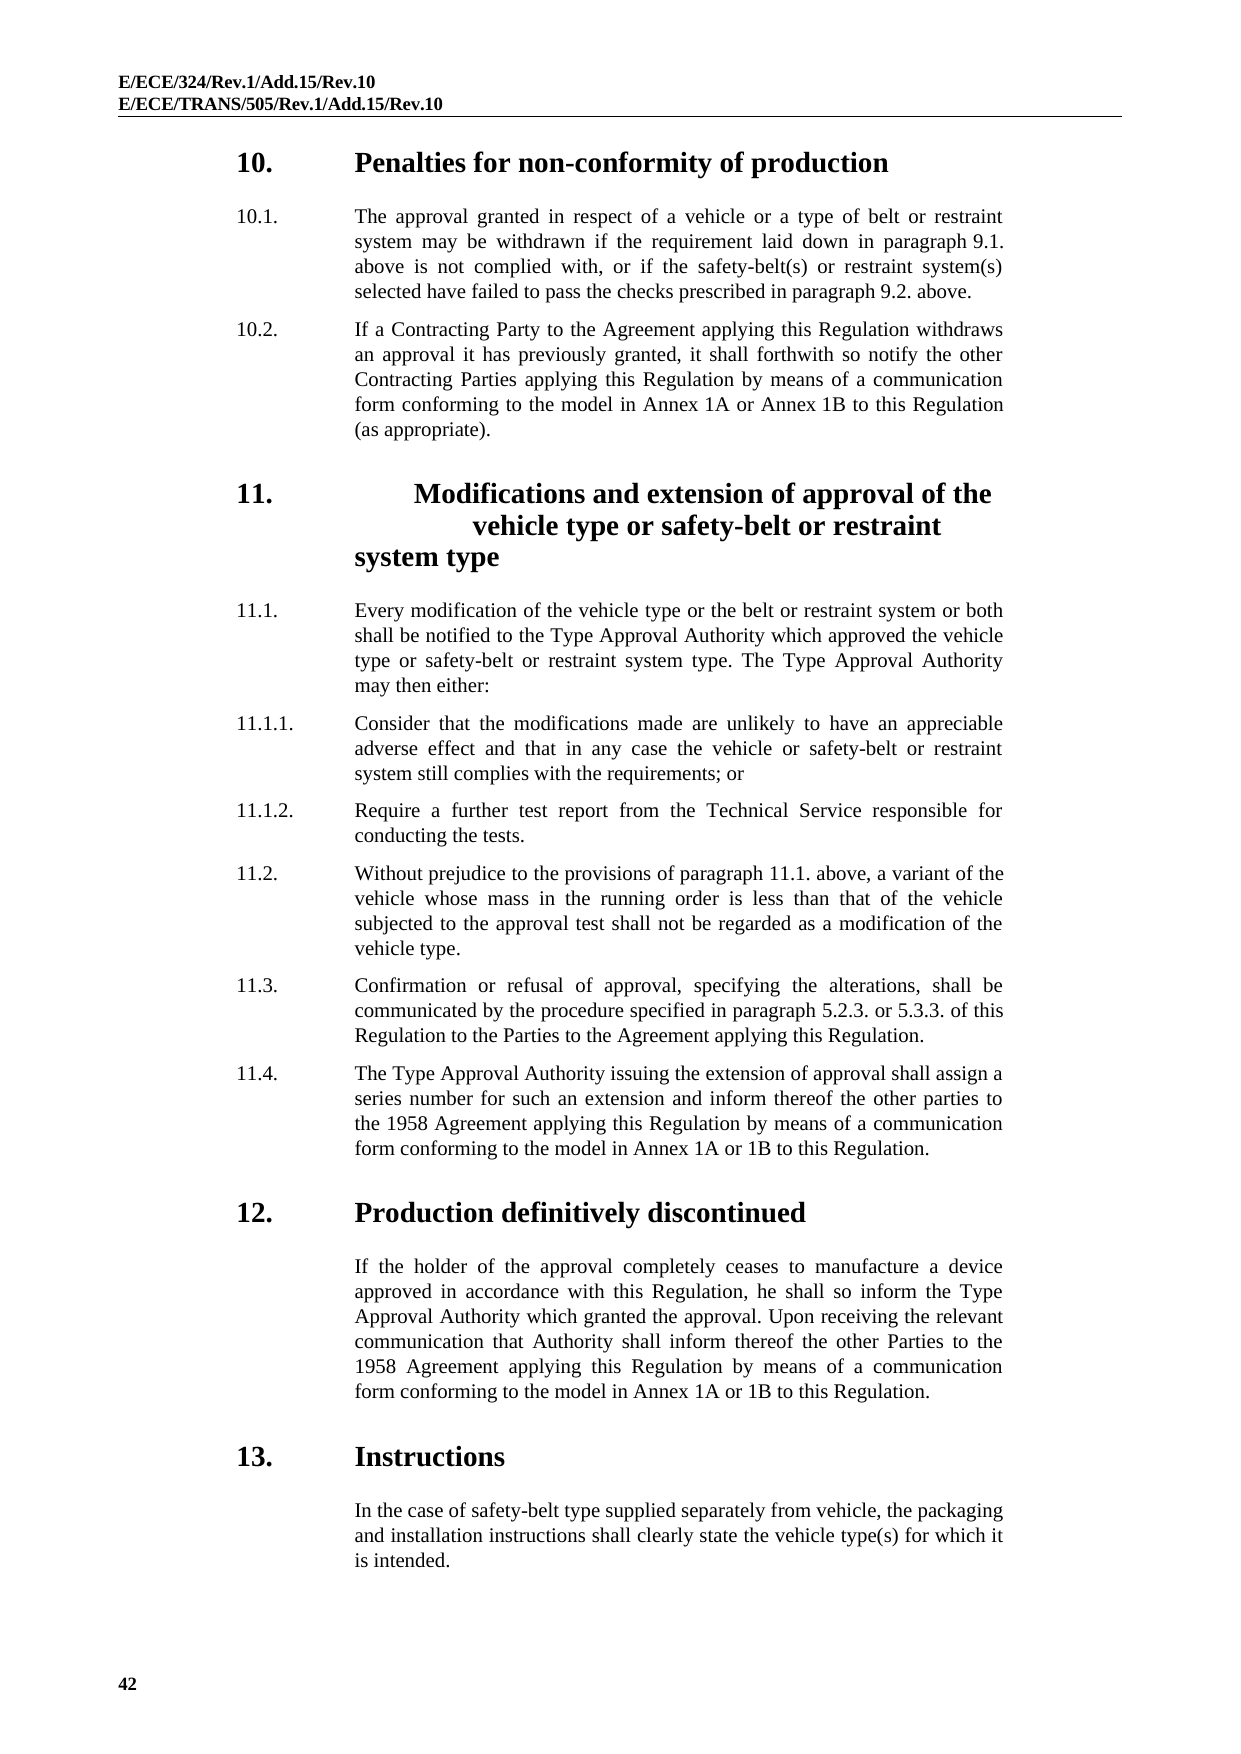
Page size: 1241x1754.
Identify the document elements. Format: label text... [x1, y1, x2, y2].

text If the holder of the approval completely ceases to manufacture a device approved in accordance with this Regulation, he shall so inform the Type Approval Authority which granted the approval. Upon receiving the relevant communication that Authority shall inform thereof the other Parties to the 1958 Agreement applying this Regulation by means of a communication form conforming to the model in Annex 1A or 1B to this Regulation. [236, 1254, 1004, 1404]
text 10. Penalties for non-conformity of production [236, 148, 1004, 179]
text 11.3. Confirmation or refusal of approval, specifying the alterations, shall be communicated by the procedure specified in paragraph 5.2.3. or 5.3.3. of this Regulation to the Parties to the Agreement applying this Regulation. [236, 973, 1004, 1048]
text 11.1. Every modification of the vehicle type or the belt or restraint system or both shall be notified to the Type Approval Authority which approved the vehicle type or safety-belt or restraint system type. The Type Approval Authority may then either: [236, 598, 1004, 698]
text 11.1.2. Require a further test report from the Technical Service responsible for conducting the tests. [236, 798, 1004, 848]
text 10.1. The approval granted in respect of a vehicle or a type of belt or restraint system may be withdrawn if the requirement laid down in paragraph 9.1. above is not complied with, or if the safety-belt(s) or restraint system(s) selected have failed to pass the checks prescribed in paragraph 9.2. above. [236, 204, 1004, 304]
text 11.1.1. Consider that the modifications made are unlikely to have an appreciable adverse effect and that in any case the vehicle or safety-belt or restraint system still complies with the requirements; or [236, 710, 1004, 785]
text 12. Production definitively discontinued [236, 1198, 1004, 1229]
text In the case of safety-belt type supplied separately from vehicle, the packaging and installation instructions shall clearly state the vehicle type(s) for which it is intended. [236, 1498, 1004, 1573]
text 13. Instructions [236, 1441, 1004, 1473]
text 11.4. The Type Approval Authority issuing the extension of approval shall assign a series number for such an extension and inform thereof the other parties to the 1958 Agreement applying this Regulation by means of a communication form conforming to the model in Annex 1A or 1B to this Regulation. [236, 1060, 1004, 1160]
text 11.2. Without prejudice to the provisions of paragraph 11.1. above, a variant of the vehicle whose mass in the running order is less than that of the vehicle subjected to the approval test shall not be regarded as a modification of the vehicle type. [236, 860, 1004, 960]
text 11. Modifications and extension of approval of the vehicle type or safety-belt or restraint system type [236, 479, 1004, 573]
text 10.2. If a Contracting Party to the Agreement applying this Regulation withdraws an approval it has previously granted, it shall forthwith so notify the other Contracting Parties applying this Regulation by means of a communication form conforming to the model in Annex 1A or Annex 1B to this Regulation (as appropriate). [236, 316, 1004, 441]
